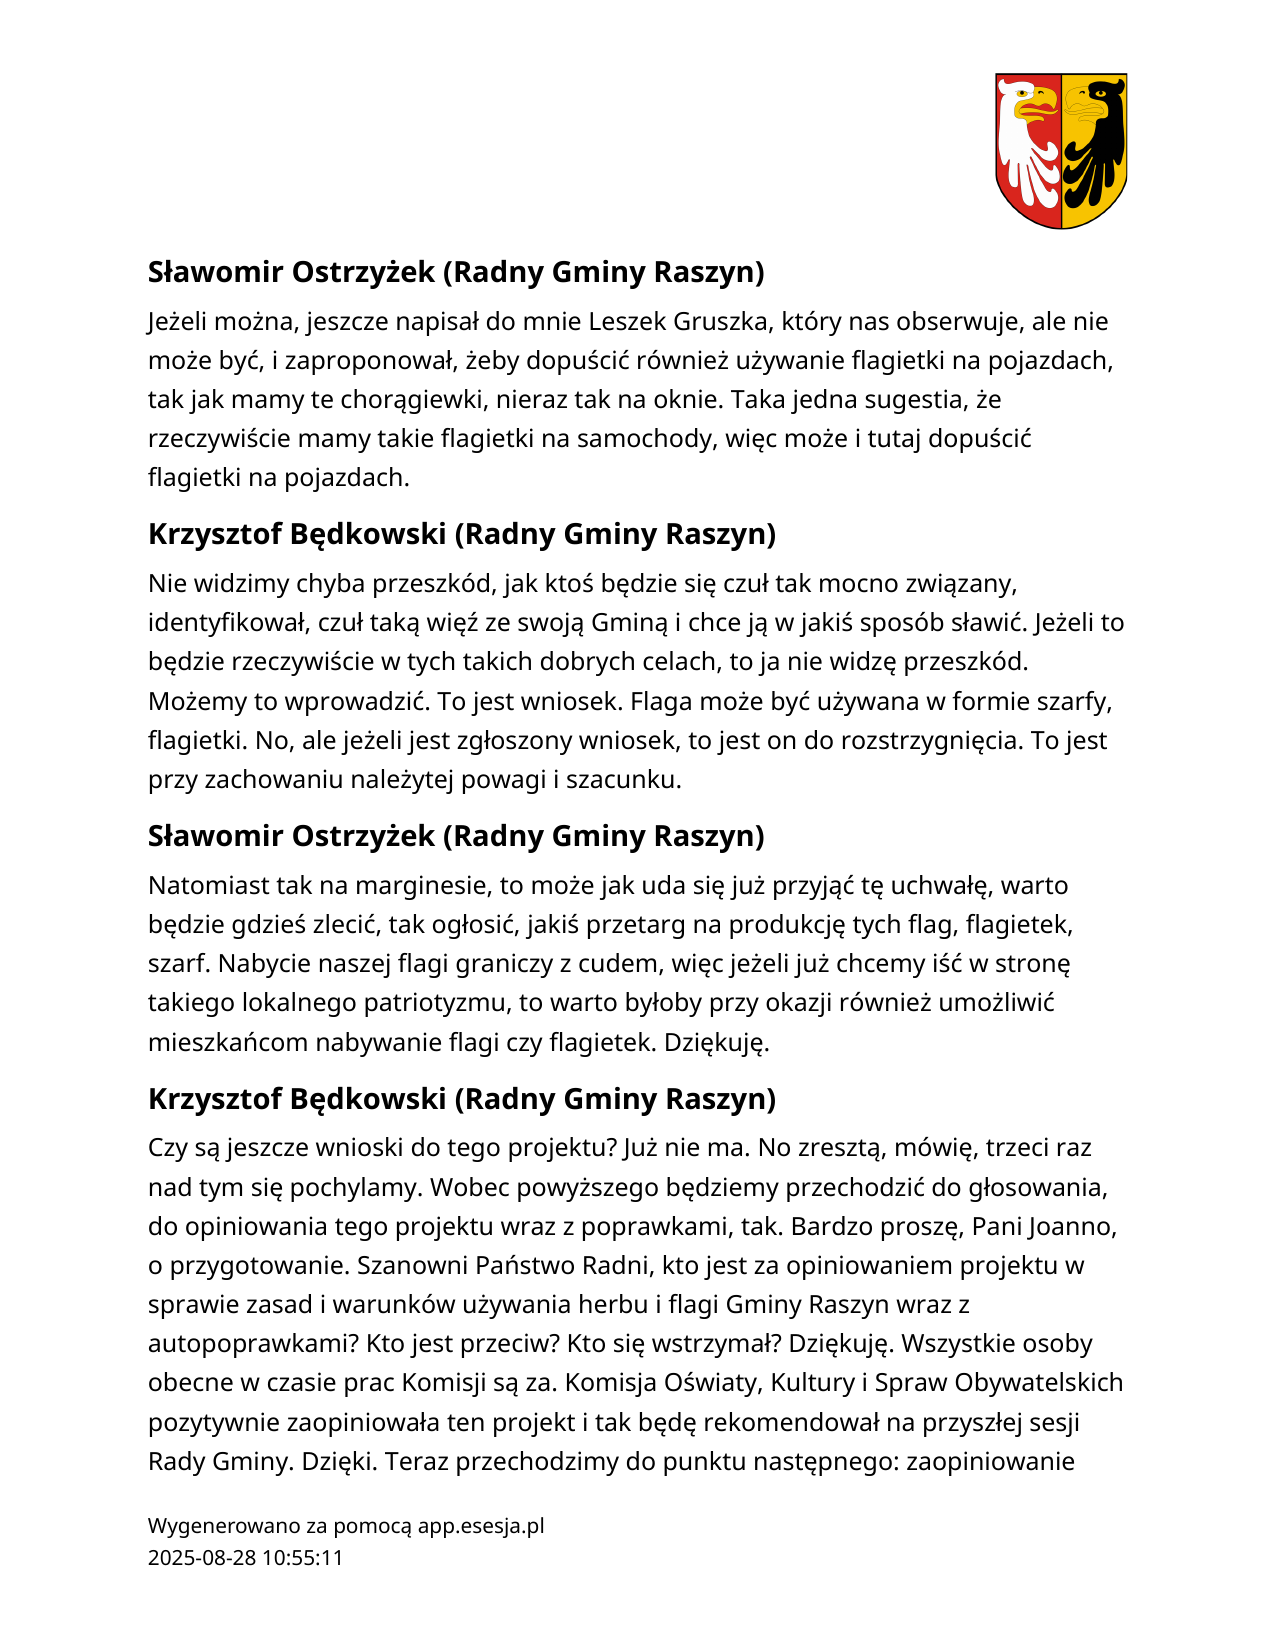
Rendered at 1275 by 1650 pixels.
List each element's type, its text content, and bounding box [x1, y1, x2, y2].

picture [995, 73, 1128, 230]
text Natomiast tak na marginesie, to może jak uda się już przyjąć tę uchwałę, warto będzie gdzieś zlecić, tak ogłosić, jakiś przetarg na produkcję tych flag, flagietek, szarf. Nabycie naszej flagi graniczy z cudem, więc jeżeli już chcemy iść w stronę takiego lokalnego patriotyzmu, to warto byłoby przy okazji również umożliwić mieszkańcom nabywanie flagi czy flagietek. Dziękuję. [148, 867, 1127, 1058]
subtitle Krzysztof Będkowski (Radny Gminy Raszyn) [148, 513, 1127, 553]
subtitle Sławomir Ostrzyżek (Radny Gminy Raszyn) [148, 815, 1127, 855]
subtitle Sławomir Ostrzyżek (Radny Gminy Raszyn) [148, 251, 1127, 291]
text Nie widzimy chyba przeszkód, jak ktoś będzie się czuł tak mocno związany, identyfikował, czuł taką więź ze swoją Gminą i chce ją w jakiś sposób sławić. Jeżeli to będzie rzeczywiście w tych takich dobrych celach, to ja nie widzę przeszkód. Możemy to wprowadzić. To jest wniosek. Flaga może być używana w formie szarfy, flagietki. No, ale jeżeli jest zgłoszony wniosek, to jest on do rozstrzygnięcia. To jest przy zachowaniu należytej powagi i szacunku. [148, 566, 1127, 796]
subtitle Krzysztof Będkowski (Radny Gminy Raszyn) [148, 1078, 1127, 1118]
text Jeżeli można, jeszcze napisał do mnie Leszek Gruszka, który nas obserwuje, ale nie może być, i zaproponował, żeby dopuścić również używanie flagietki na pojazdach, tak jak mamy te chorągiewki, nieraz tak na oknie. Taka jedna sugestia, że rzeczywiście mamy takie flagietki na samochody, więc może i tutaj dopuścić flagietki na pojazdach. [148, 303, 1127, 494]
